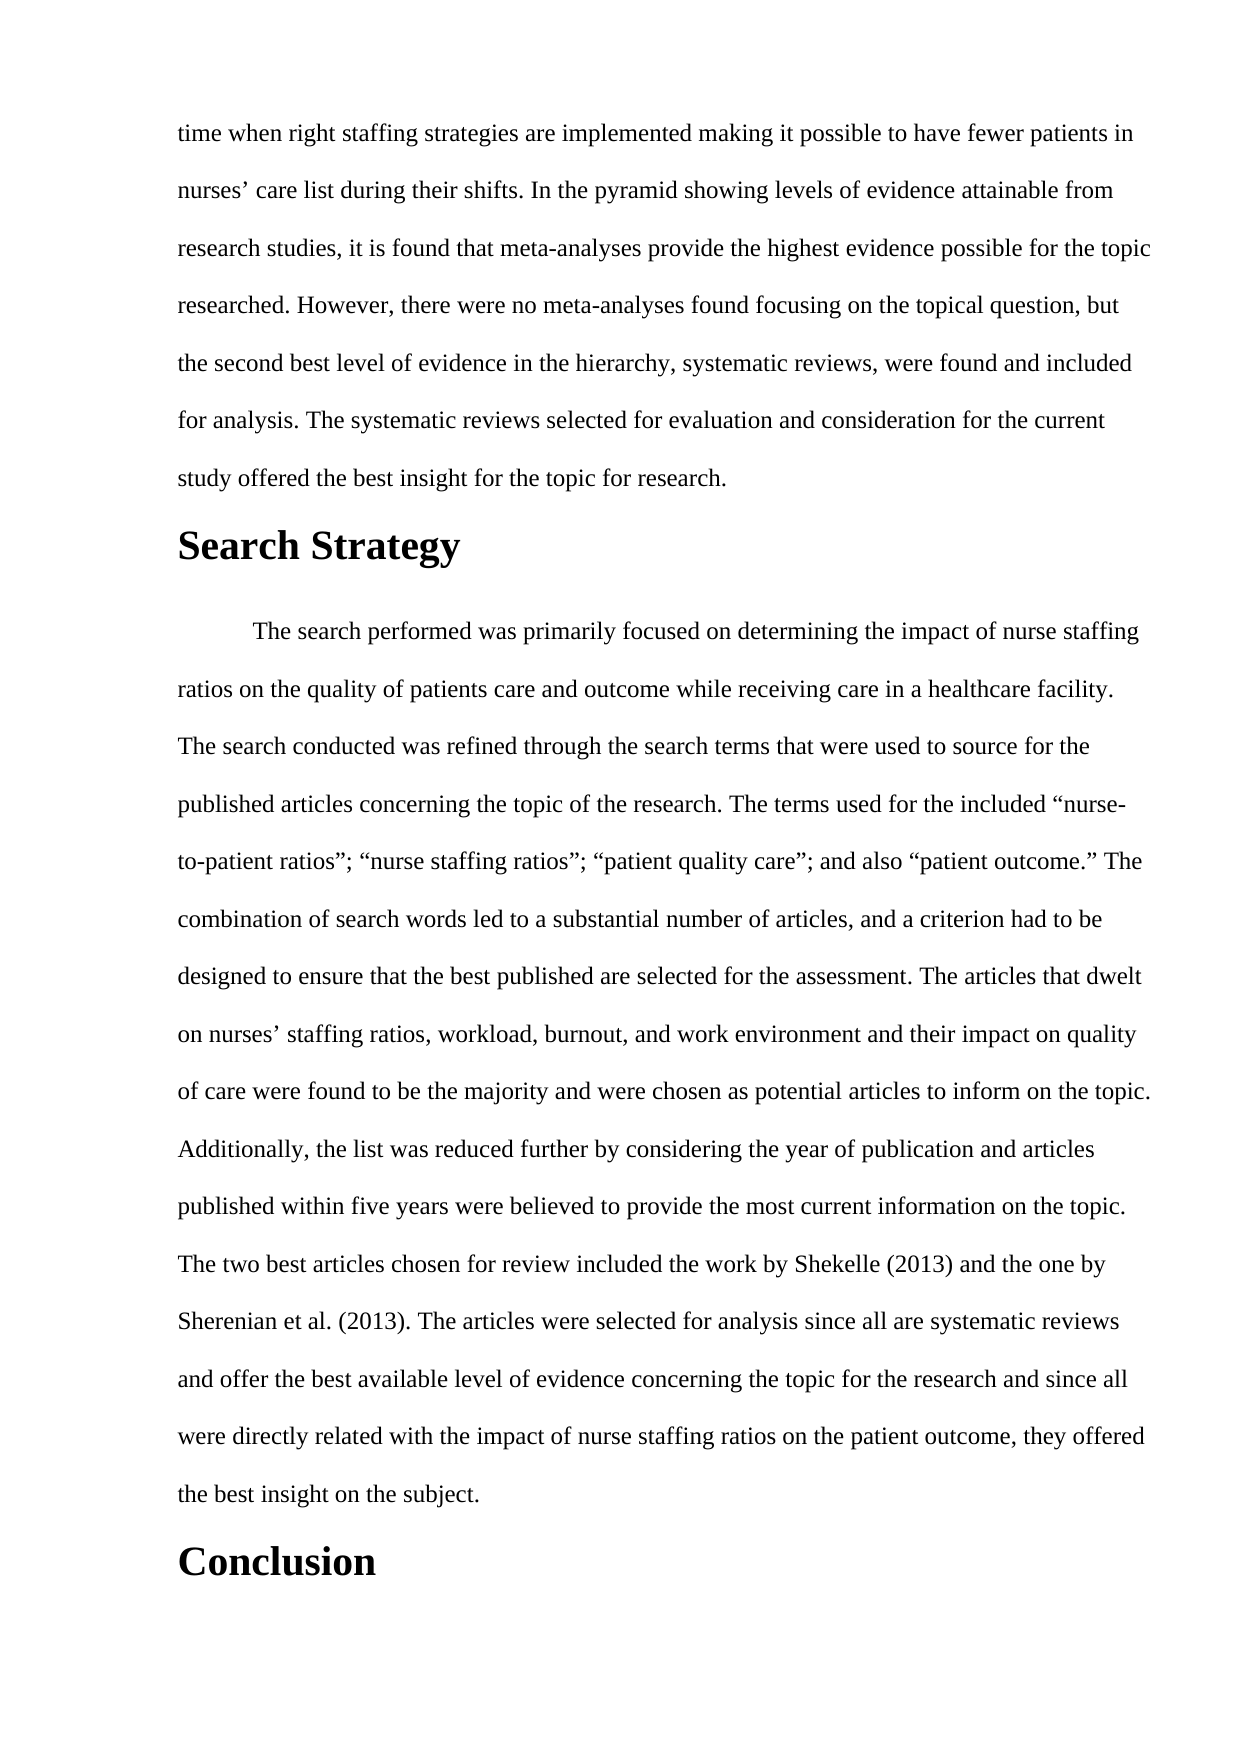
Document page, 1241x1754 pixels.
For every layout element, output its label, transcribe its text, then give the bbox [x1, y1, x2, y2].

text Search Strategy [177, 521, 1152, 568]
text Conclusion [177, 1536, 1152, 1584]
text The search performed was primarily focused on determining the impact of nurse staffing ratios on the quality of patients care and outcome while receiving care in a healthcare facility. The search conducted was refined through the search terms that were used to source for the published articles concerning the topic of the research. The terms used for the included “nurse-to-patient ratios”; “nurse staffing ratios”; “patient quality care”; and also “patient outcome.” The combination of search words led to a substantial number of articles, and a criterion had to be designed to ensure that the best published are selected for the assessment. The articles that dwelt on nurses’ staffing ratios, workload, burnout, and work environment and their impact on quality of care were found to be the majority and were chosen as potential articles to inform on the topic. Additionally, the list was reduced further by considering the year of publication and articles published within five years were believed to provide the most current information on the topic. The two best articles chosen for review included the work by Shekelle (2013) and the one by Sherenian et al. (2013). The articles were selected for analysis since all are systematic reviews and offer the best available level of evidence concerning the topic for the research and since all were directly related with the impact of nurse staffing ratios on the patient outcome, they offered the best insight on the subject. [177, 616, 1152, 1508]
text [177, 118, 1152, 492]
